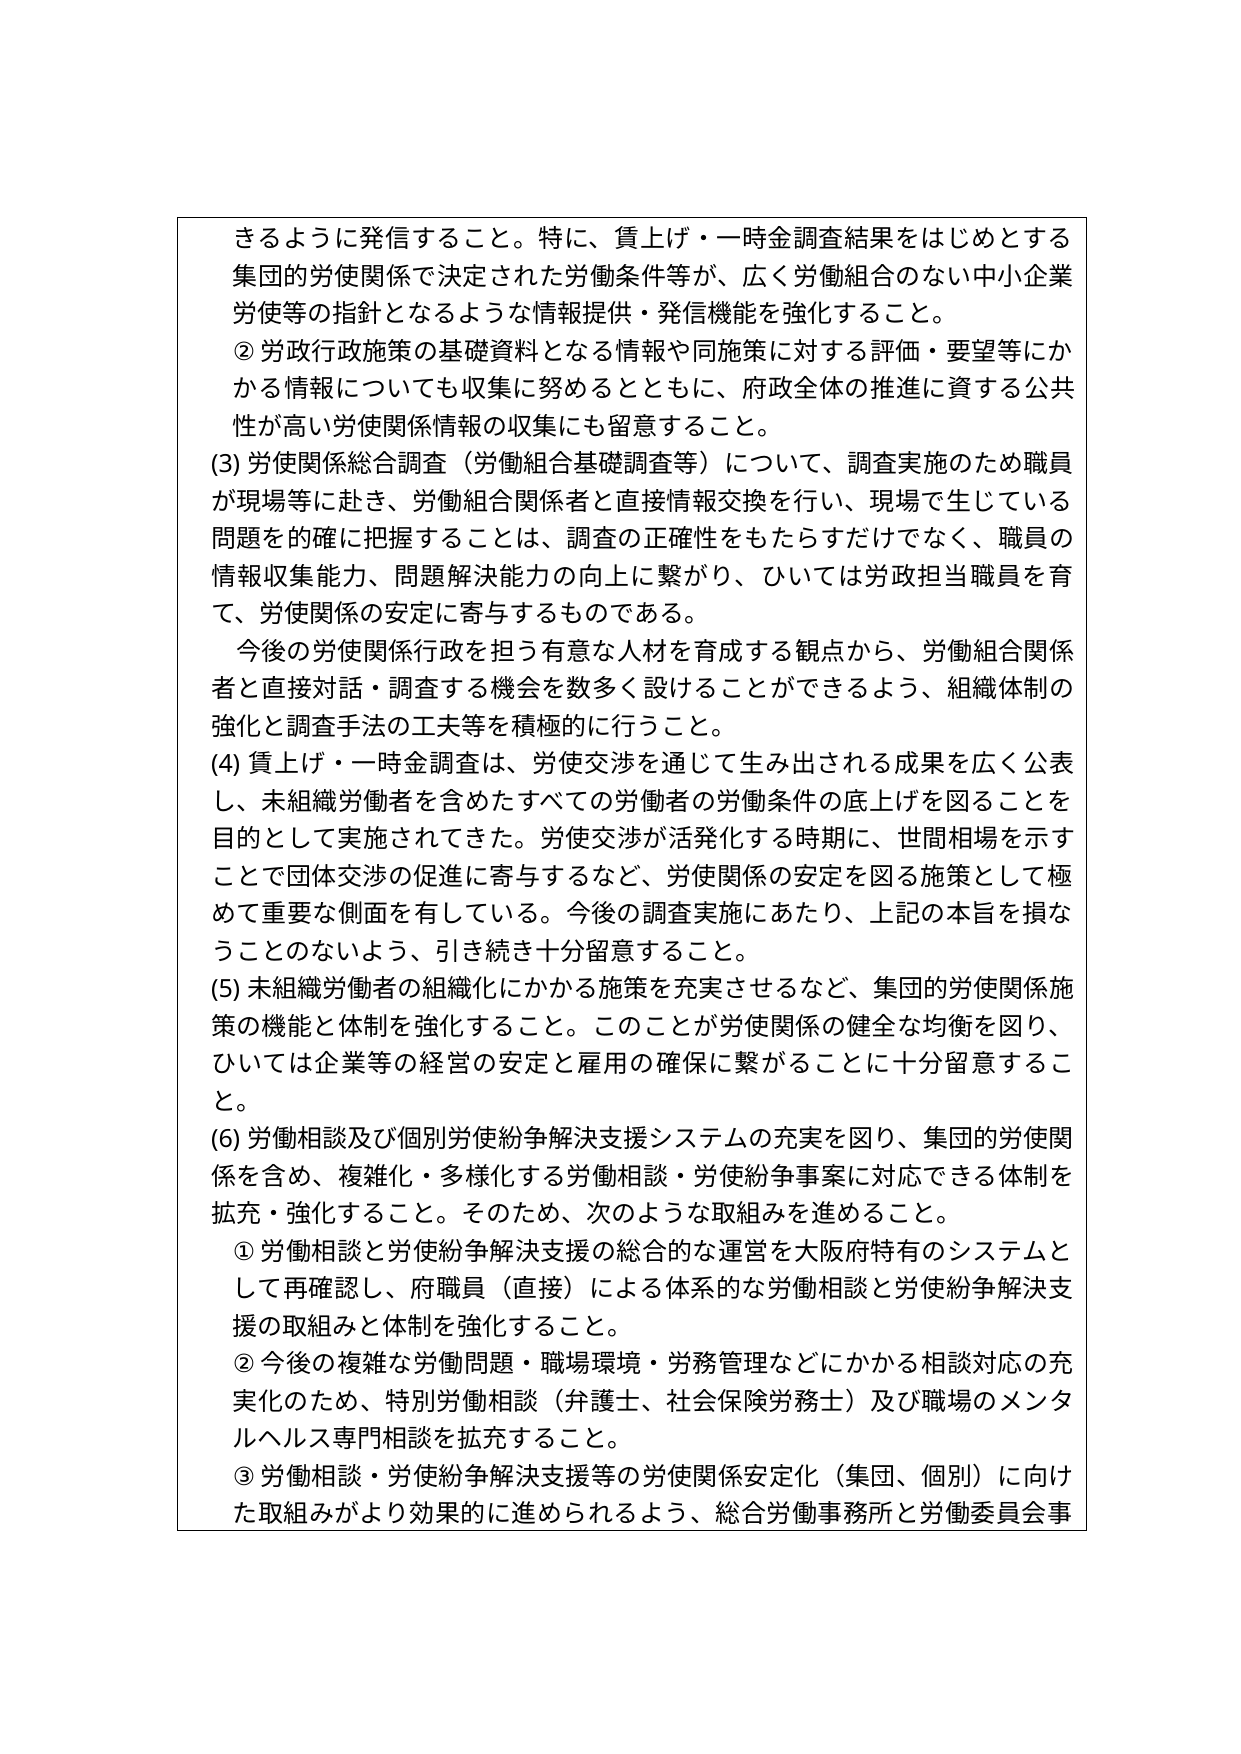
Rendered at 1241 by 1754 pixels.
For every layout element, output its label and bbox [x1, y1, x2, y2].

table_header [178, 218, 1086, 1530]
